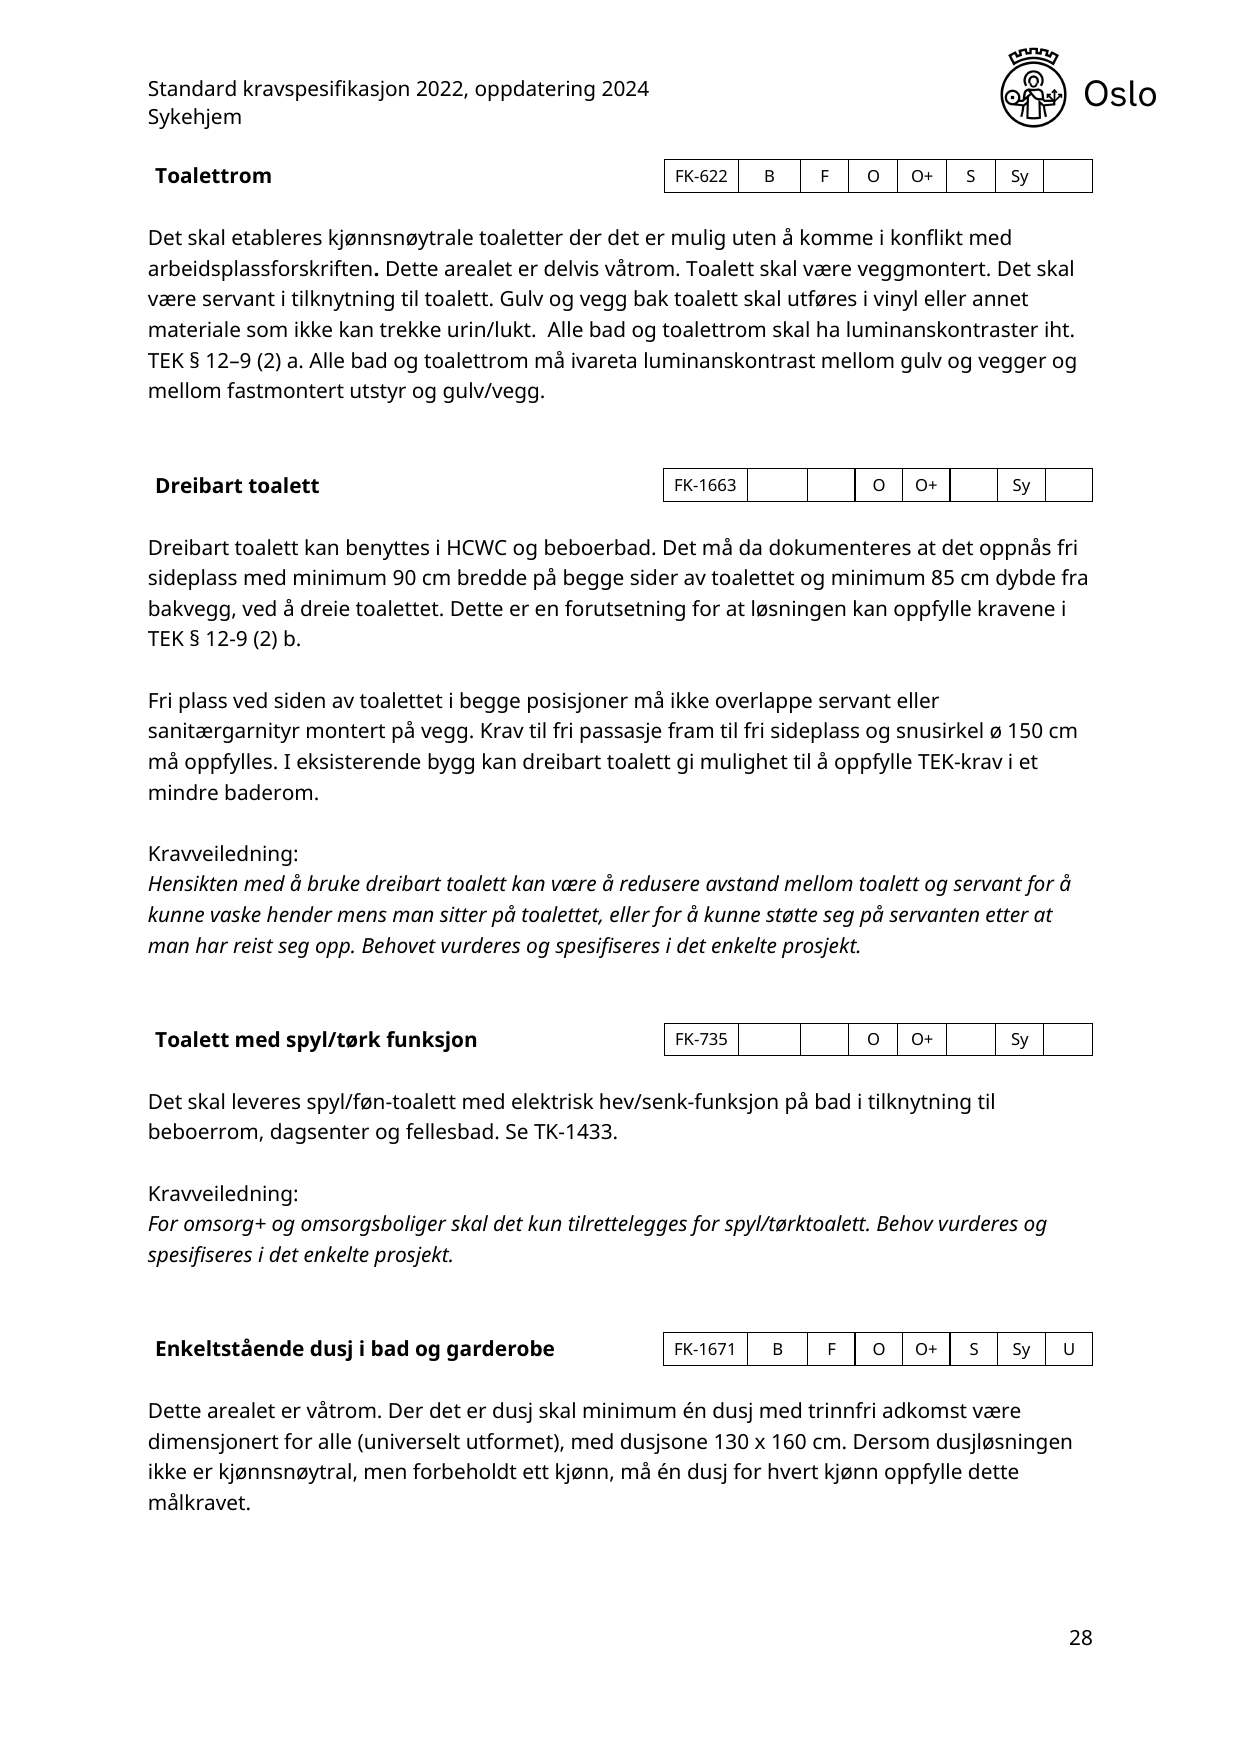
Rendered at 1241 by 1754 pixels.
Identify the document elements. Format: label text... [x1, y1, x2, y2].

picture [987, 21, 1169, 145]
text Dreibart toalett kan benyttes i HCWC og beboerbad. Det må da dokumenteres at det oppnås fri sideplass med minimum 90 cm bredde på begge sider av toalettet og minimum 85 cm dybde fra bakvegg, ved å dreie toalettet. Dette er en forutsetning for at løsningen kan oppfylle kravene i TEK § 12-9 (2) b. [148, 533, 1093, 653]
table_header FK-1663 [664, 469, 747, 501]
table_header Dreibart toalett [148, 468, 663, 501]
table_header [1044, 1024, 1092, 1055]
table_header Sy [996, 160, 1043, 192]
table_header Toalettrom [148, 159, 664, 192]
table_header [1044, 160, 1092, 192]
table_header Toalett med spyl/tørk funksjon [148, 1023, 664, 1055]
table_header S [951, 1333, 997, 1364]
text Hensikten med å bruke dreibart toalett kan være å redusere avstand mellom toalett og servant for å kunne vaske hender mens man sitter på toalettet, eller for å kunne støtte seg på servanten etter at man har reist seg opp. Behovet vurderes og spesifiseres i det enkelte prosjekt. [148, 869, 1093, 959]
table_header O [856, 469, 902, 501]
table_header Sy [998, 469, 1045, 501]
table_header [808, 469, 854, 501]
table_header U [1046, 1333, 1092, 1364]
table_header O+ [898, 160, 946, 192]
table_header [801, 1024, 848, 1055]
table_header FK-1671 [664, 1333, 747, 1364]
text Fri plass ved siden av toalettet i begge posisjoner må ikke overlappe servant eller sanitærgarnityr montert på vegg. Krav til fri passasje fram til fri sideplass og snusirkel ø 150 cm må oppfylles. I eksisterende bygg kan dreibart toalett gi mulighet til å oppfylle TEK-krav i et mindre baderom. [148, 686, 1093, 806]
table_header [951, 469, 997, 501]
table_header [739, 1024, 800, 1055]
table_header FK-622 [665, 160, 738, 192]
text Det skal leveres spyl/føn-toalett med elektrisk hev/senk-funksjon på bad i tilknytning til beboerrom, dagsenter og fellesbad. Se TK-1433. [148, 1087, 1093, 1146]
table_header Sy [998, 1333, 1045, 1364]
table_header [1046, 469, 1092, 501]
table_header S [947, 160, 995, 192]
table_header O+ [903, 1333, 949, 1364]
text Det skal etableres kjønnsnøytrale toaletter der det er mulig uten å komme i konflikt med arbeidsplassforskriften. Dette arealet er delvis våtrom. Toalett skal være veggmontert. Det skal være servant i tilknytning til toalett. Gulv og vegg bak toalett skal utføres i vinyl eller annet materiale som ikke kan trekke urin/lukt. Alle bad og toalettrom skal ha luminanskontraster iht. TEK § 12–9 (2) a. Alle bad og toalettrom må ivareta luminanskontrast mellom gulv og vegger og mellom fastmontert utstyr og gulv/vegg. [148, 223, 1093, 405]
table_header Sy [996, 1024, 1043, 1055]
table_header O [849, 1024, 897, 1055]
table_header [947, 1024, 995, 1055]
text Kravveiledning: [148, 1179, 1093, 1207]
table_header O [856, 1333, 902, 1364]
table_header B [739, 160, 800, 192]
text Kravveiledning: [148, 839, 1093, 867]
table_header O+ [898, 1024, 946, 1055]
table_header [748, 469, 807, 501]
table_header F [808, 1333, 854, 1364]
table_header O [849, 160, 897, 192]
table_header B [748, 1333, 807, 1364]
table_header FK-735 [665, 1024, 738, 1055]
table_header O+ [903, 469, 949, 501]
table_header Enkeltstående dusj i bad og garderobe [148, 1332, 663, 1364]
text Dette arealet er våtrom. Der det er dusj skal minimum én dusj med trinnfri adkomst være dimensjonert for alle (universelt utformet), med dusjsone 130 x 160 cm. Dersom dusjløsningen ikke er kjønnsnøytral, men forbeholdt ett kjønn, må én dusj for hvert kjønn oppfylle dette målkravet. [148, 1396, 1093, 1516]
text For omsorg+ og omsorgsboliger skal det kun tilrettelegges for spyl/tørktoalett. Behov vurderes og spesifiseres i det enkelte prosjekt. [148, 1209, 1093, 1268]
table_header F [801, 160, 848, 192]
